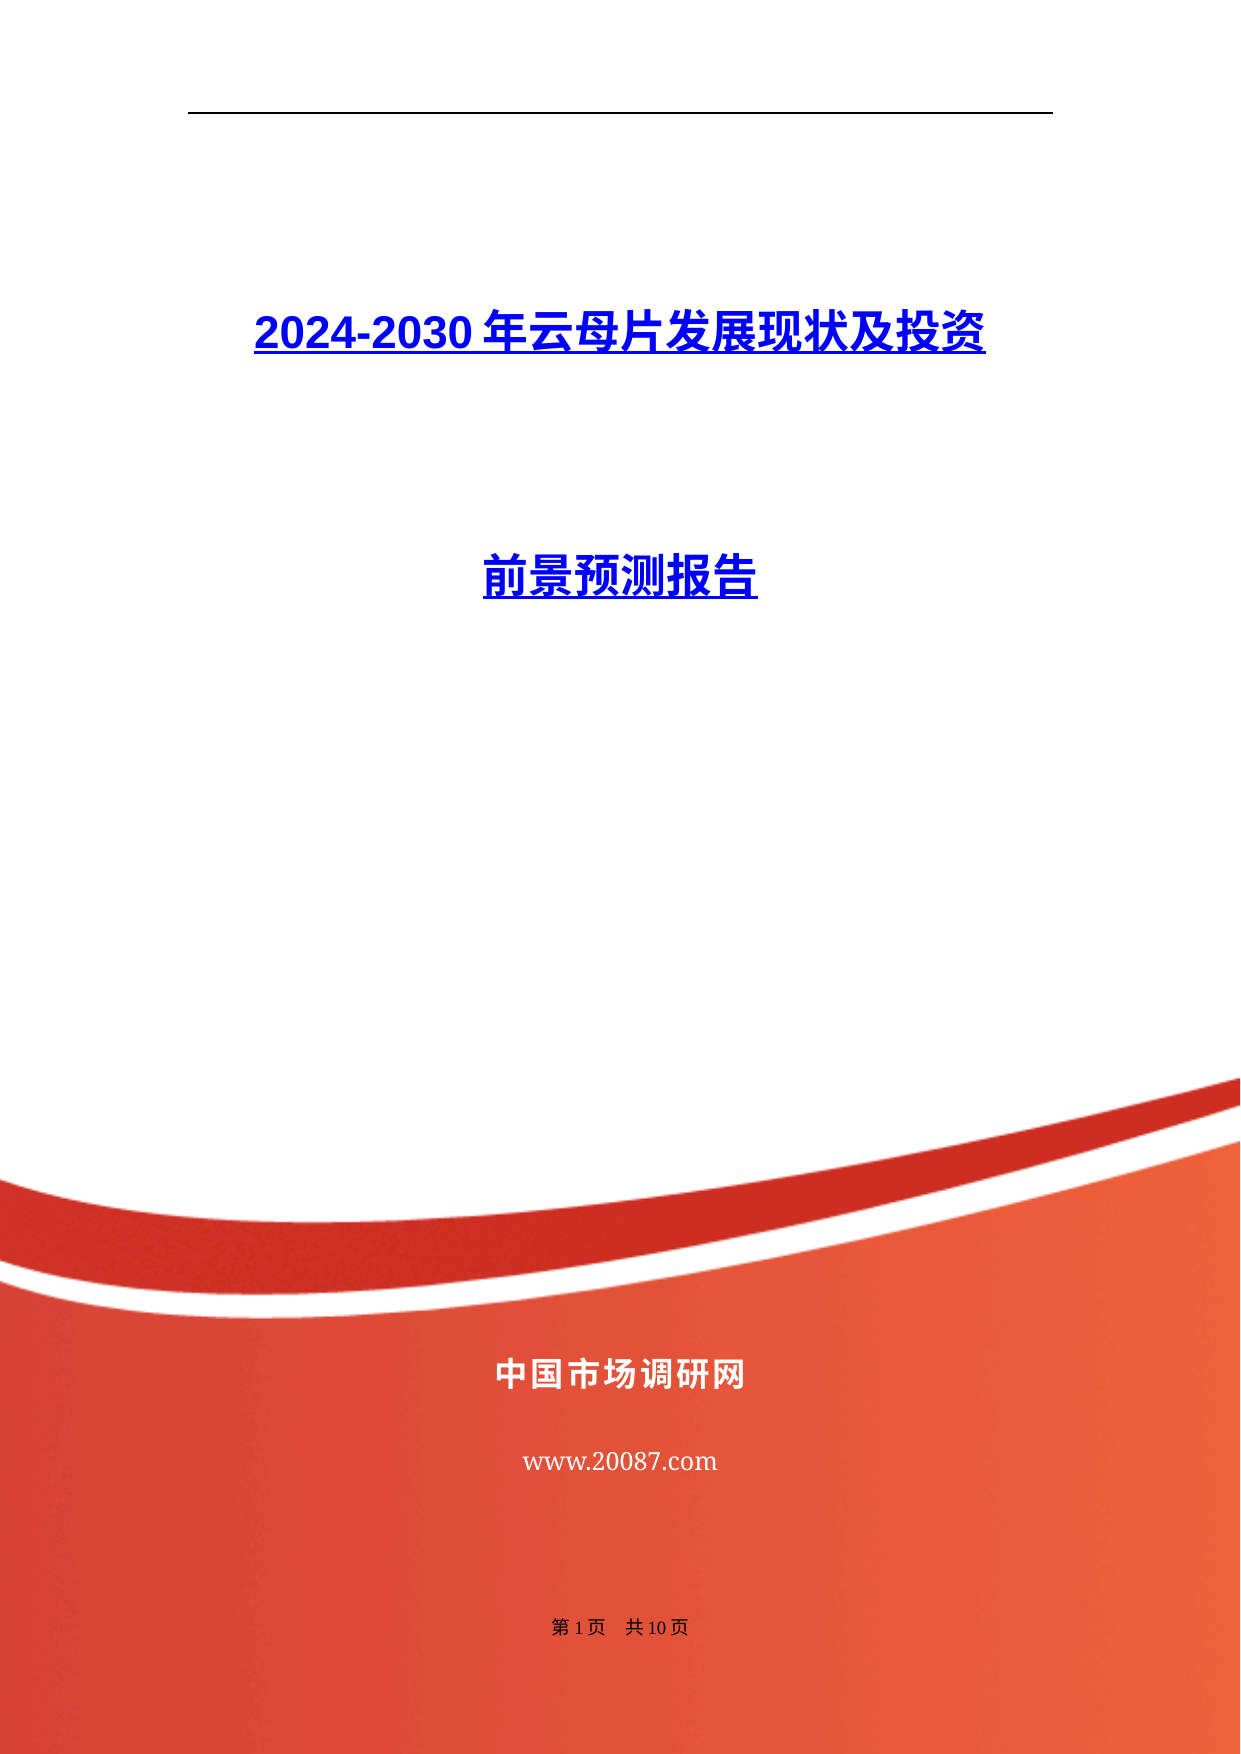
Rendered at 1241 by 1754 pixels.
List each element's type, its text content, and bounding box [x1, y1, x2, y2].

subtitle 中国市场调研网 [187, 1339, 1053, 1404]
table_header 2024-2030年云母片发展现状及投资前景预测报告 [188, 207, 1053, 773]
text www.20087.com [187, 1428, 1053, 1493]
picture [0, 1006, 1241, 1754]
